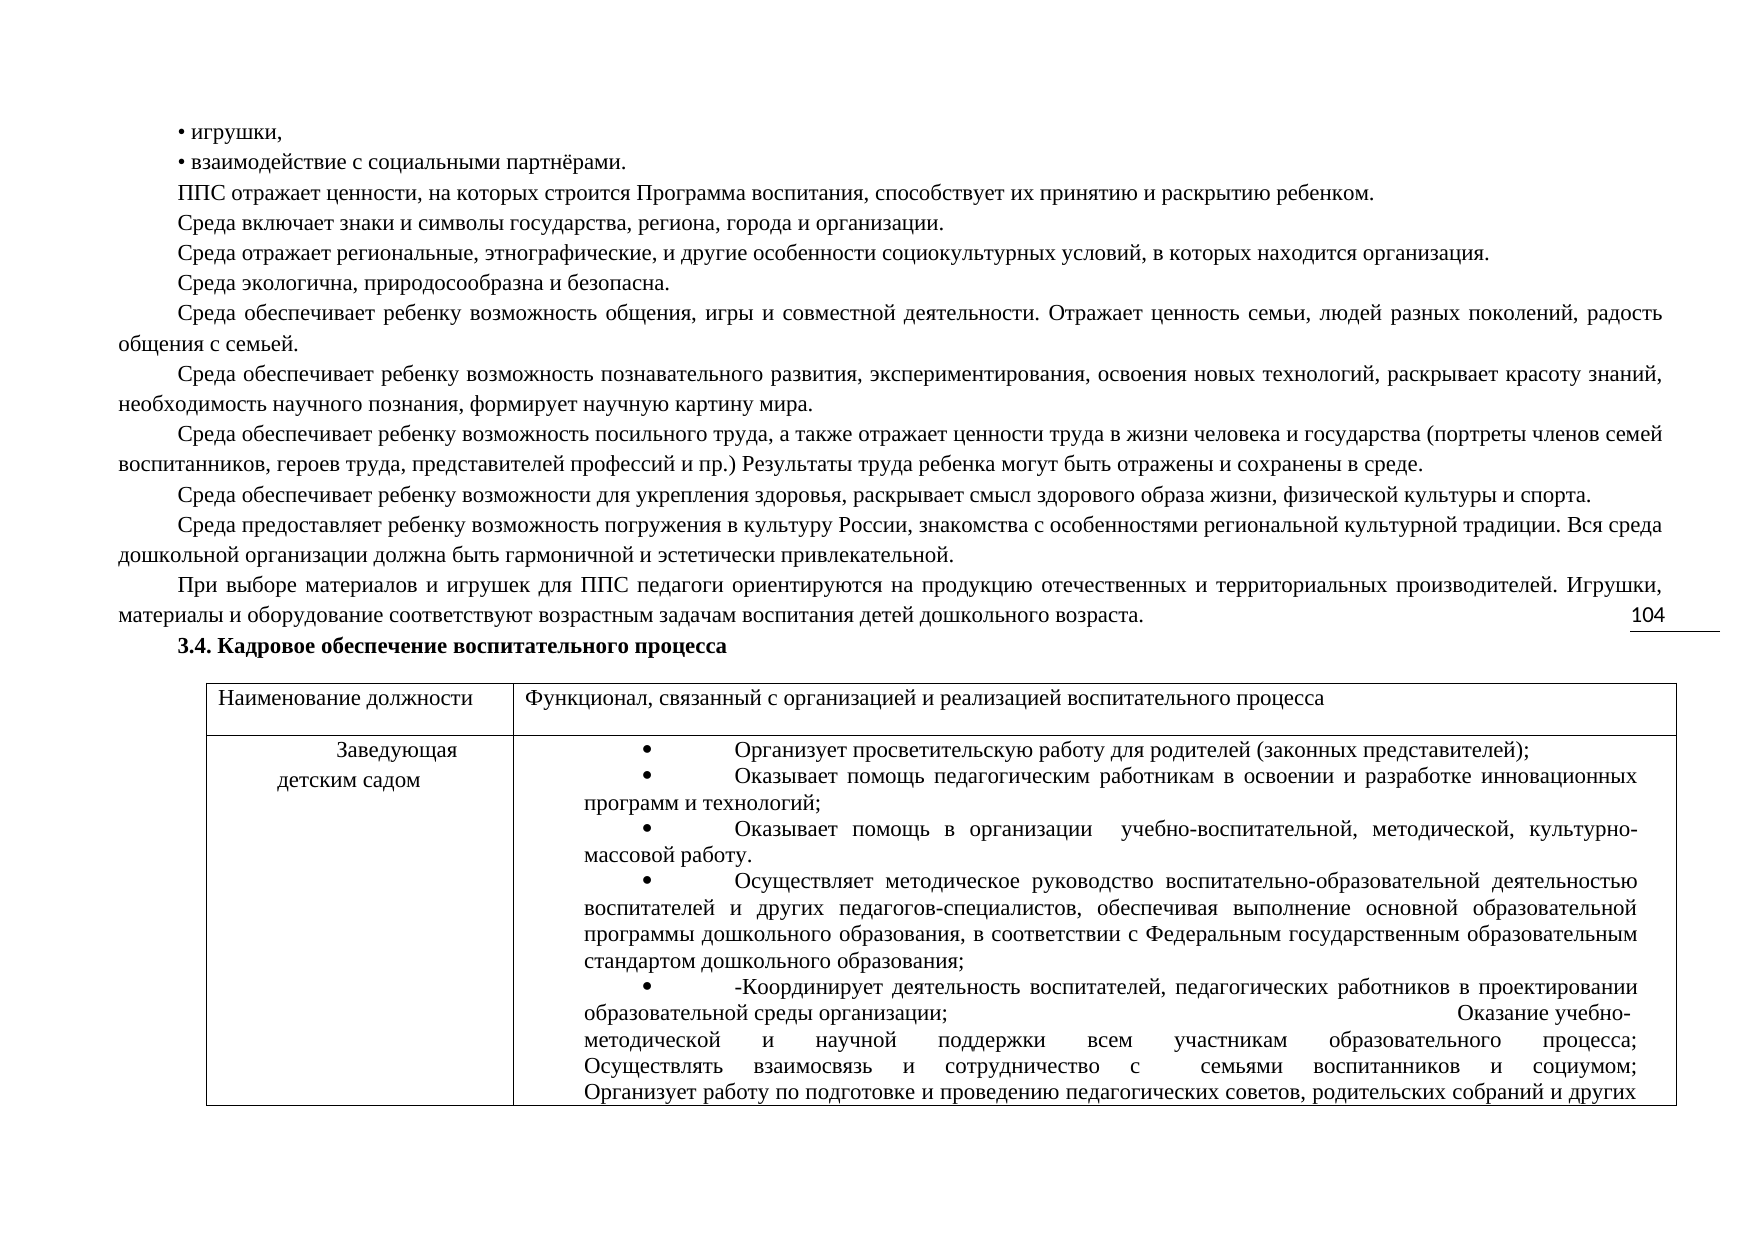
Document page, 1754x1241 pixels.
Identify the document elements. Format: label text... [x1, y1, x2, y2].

text Среда обеспечивает ребенку возможность общения, игры и совместной деятельности. Отражает ценность семьи, людей разных поколений, радость общения с семьей. [118, 299, 1665, 356]
text Среда обеспечивает ребенку возможности для укрепления здоровья, раскрывает смысл здорового образа жизни, физической культуры и спорта. [118, 481, 1665, 507]
text Среда отражает региональные, этнографические, и другие особенности социокультурных условий, в которых находится организация. [118, 239, 1665, 265]
text Среда обеспечивает ребенку возможность посильного труда, а также отражает ценности труда в жизни человека и государства (портреты членов семей воспитанников, героев труда, представителей профессий и пр.) Результаты труда ребенка могут быть отражены и сохранены в среде. [118, 420, 1665, 477]
text Среда обеспечивает ребенку возможность познавательного развития, экспериментирования, освоения новых технологий, раскрывает красоту знаний, необходимость научного познания, формирует научную картину мира. [118, 360, 1665, 416]
table_header Наименование должности [207, 684, 513, 735]
text Среда экологична, природосообразна и безопасна. [118, 269, 1665, 296]
text Среда предоставляет ребенку возможность погружения в культуру России, знакомства с особенностями региональной культурной традиции. Вся среда дошкольной организации должна быть гармоничной и эстетически привлекательной. [118, 511, 1665, 567]
text 3.4. Кадровое обеспечение воспитательного процесса [118, 632, 1665, 658]
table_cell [514, 736, 1676, 1105]
text ППС отражает ценности, на которых строится Программа воспитания, способствует их принятию и раскрытию ребенком. [118, 178, 1665, 205]
text • игрушки, [118, 118, 1665, 144]
text • взаимодействие с социальными партнёрами. [118, 148, 1665, 175]
table_header Функционал, связанный с организацией и реализацией воспитательного процесса [514, 684, 1676, 735]
text Среда включает знаки и символы государства, региона, города и организации. [118, 209, 1665, 235]
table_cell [207, 736, 513, 1105]
text При выборе материалов и игрушек для ППС педагоги ориентируются на продукцию отечественных и территориальных производителей. Игрушки, материалы и оборудование соответствуют возрастным задачам воспитания детей дошкольного возраста. [118, 571, 1665, 628]
